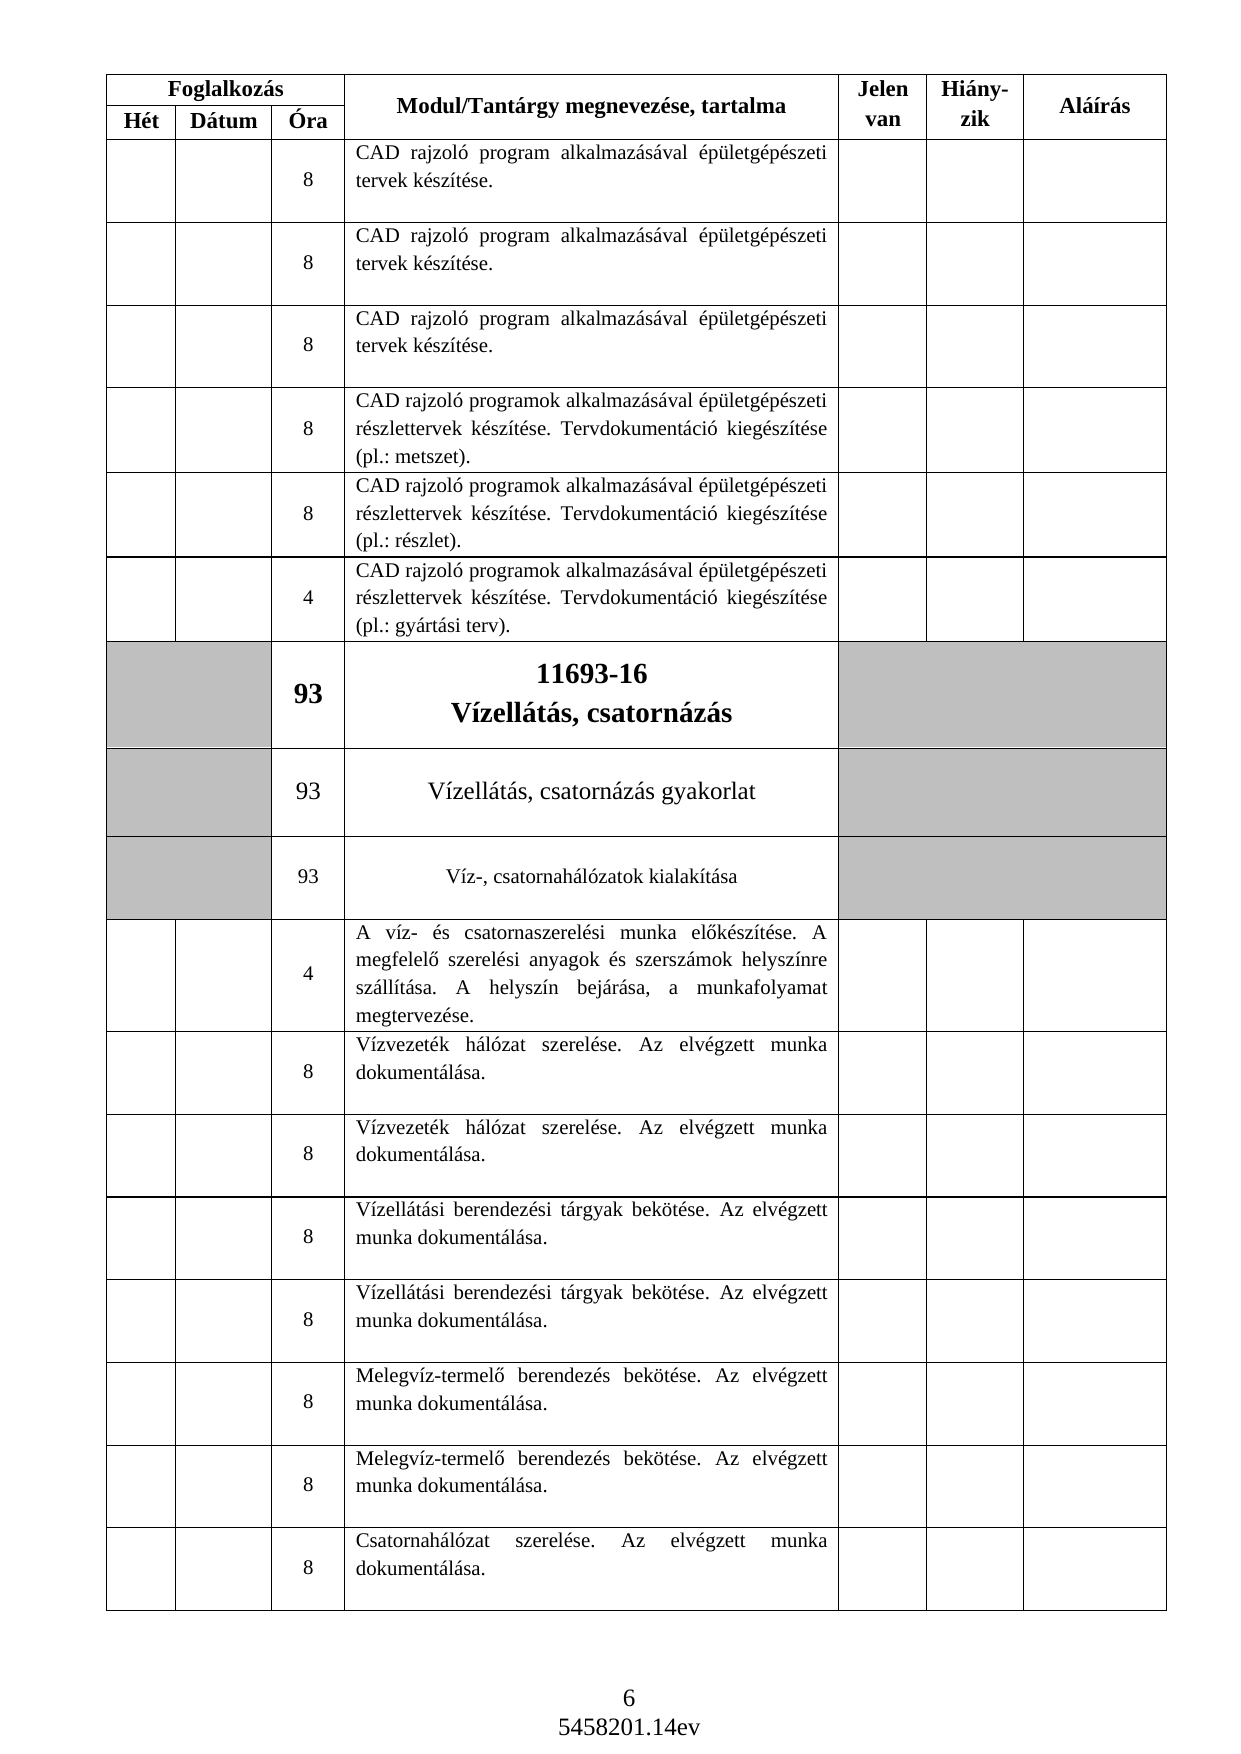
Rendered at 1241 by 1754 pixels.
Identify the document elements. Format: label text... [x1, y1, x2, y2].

table_cell 8 [272, 1032, 344, 1114]
table_cell [107, 920, 175, 1031]
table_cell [345, 1528, 838, 1610]
table_cell Vízellátási berendezési tárgyak bekötése. Az elvégzett munka dokumentálása. [345, 1198, 838, 1279]
table_cell [839, 749, 1166, 836]
table_cell 93 [272, 642, 344, 747]
table_cell [107, 1032, 175, 1114]
table_cell Vízellátási berendezési tárgyak bekötése. Az elvégzett munka dokumentálása. [345, 1280, 838, 1362]
table_cell CAD rajzoló programok alkalmazásával épületgépészeti részlettervek készítése. Tervdokumentáció kiegészítése (pl.: részlet). [345, 473, 838, 556]
table_cell [839, 1280, 926, 1362]
table_cell [107, 1115, 175, 1196]
table_cell 93 [272, 749, 344, 836]
table_cell 8 [272, 1280, 344, 1362]
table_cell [345, 140, 838, 222]
table_cell 4 [272, 920, 344, 1031]
table_cell [176, 473, 271, 556]
table_cell [927, 558, 1023, 641]
table_cell [839, 473, 926, 556]
table_cell [839, 1446, 926, 1527]
table_cell Melegvíz-termelő berendezés bekötése. Az elvégzett munka dokumentálása. [345, 1446, 838, 1527]
table_cell Vízvezeték hálózat szerelése. Az elvégzett munka dokumentálása. [345, 1032, 838, 1114]
table_cell [1024, 1363, 1166, 1444]
table_header Foglalkozás [107, 75, 344, 105]
table_cell [839, 1198, 926, 1279]
table_cell [1024, 1446, 1166, 1527]
table_cell 8 [272, 1198, 344, 1279]
table_cell [927, 1446, 1023, 1527]
table_cell [839, 558, 926, 641]
table_cell [176, 1528, 271, 1610]
table_cell [927, 1363, 1023, 1444]
table_cell [176, 140, 271, 222]
table_cell [1024, 920, 1166, 1031]
table_cell [839, 1115, 926, 1196]
table_cell [1024, 223, 1166, 304]
table_cell [107, 558, 175, 641]
table_cell [839, 837, 1166, 919]
table_cell 8 [272, 388, 344, 472]
table_cell 8 [272, 1446, 344, 1527]
table_cell [927, 1280, 1023, 1362]
table_header Jelen van (fő) [839, 75, 926, 139]
table_cell [839, 1363, 926, 1444]
table_cell 8 [272, 1115, 344, 1196]
table_cell [107, 223, 175, 304]
table_cell [176, 223, 271, 304]
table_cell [345, 223, 838, 304]
table_cell [927, 388, 1023, 472]
table_cell [839, 920, 926, 1031]
table_cell [176, 1032, 271, 1114]
table_cell 8 [272, 473, 344, 556]
table_cell [107, 837, 271, 919]
table_cell 4 [272, 558, 344, 641]
table_cell 93 [272, 837, 344, 919]
table_cell [1024, 1528, 1166, 1610]
table_header Hiány- zik (fő) [927, 75, 1023, 139]
table_cell 8 [272, 223, 344, 304]
table_cell Vízellátás, csatornázás gyakorlat [345, 749, 838, 836]
table_cell [176, 1198, 271, 1279]
table_cell [107, 1446, 175, 1527]
table_cell [176, 1280, 271, 1362]
table_header Aláírás [1024, 75, 1166, 139]
table_cell [839, 140, 926, 222]
table_cell Víz-, csatornahálózatok kialakítása [345, 837, 838, 919]
table_cell [176, 920, 271, 1031]
table_header Modul/Tantárgy megnevezése, tartalma [345, 75, 838, 139]
table_cell 8 [272, 1528, 344, 1610]
table_cell [839, 642, 1166, 747]
table_cell [176, 1363, 271, 1444]
table_cell [1024, 1032, 1166, 1114]
table_cell [1024, 1280, 1166, 1362]
table_cell [839, 1032, 926, 1114]
table_cell [1024, 473, 1166, 556]
table_cell Óra [272, 106, 344, 139]
table_cell CAD rajzoló programok alkalmazásával épületgépészeti részlettervek készítése. Tervdokumentáció kiegészítése (pl.: metszet). [345, 388, 838, 472]
table_cell [176, 306, 271, 387]
table_cell Dátum [176, 106, 271, 139]
table_cell [927, 1198, 1023, 1279]
table_cell CAD rajzoló programok alkalmazásával épületgépészeti részlettervek készítése. Tervdokumentáció kiegészítése (pl.: gyártási terv). [345, 558, 838, 641]
table_cell [107, 1363, 175, 1444]
table_cell [107, 306, 175, 387]
table_cell 8 [272, 306, 344, 387]
table_cell [839, 306, 926, 387]
table_cell [107, 749, 271, 836]
table_cell [107, 1198, 175, 1279]
table_cell [839, 223, 926, 304]
table_cell [1024, 140, 1166, 222]
table_cell [107, 1528, 175, 1610]
table_cell 11693-16 Vízellátás, csatornázás [345, 642, 838, 747]
table_cell [927, 473, 1023, 556]
table_cell [107, 388, 175, 472]
table_cell Hét [107, 106, 175, 139]
table_cell [927, 1115, 1023, 1196]
table_cell [839, 388, 926, 472]
table_cell [107, 140, 175, 222]
table_cell 8 [272, 1363, 344, 1444]
table_cell [927, 920, 1023, 1031]
table_cell A víz- és csatornaszerelési munka előkészítése. A megfelelő szerelési anyagok és szerszámok helyszínre szállítása. A helyszín bejárása, a munkafolyamat megtervezése. [345, 920, 838, 1031]
table_cell [107, 1280, 175, 1362]
table_cell [927, 306, 1023, 387]
table_cell [176, 558, 271, 641]
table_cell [345, 306, 838, 387]
table_cell [927, 1528, 1023, 1610]
table_cell [839, 1528, 926, 1610]
table_cell [1024, 1198, 1166, 1279]
table_cell [927, 140, 1023, 222]
table_cell Vízvezeték hálózat szerelése. Az elvégzett munka dokumentálása. [345, 1115, 838, 1196]
table_cell [176, 388, 271, 472]
table_cell [927, 223, 1023, 304]
table_cell [107, 642, 271, 747]
table_cell [1024, 388, 1166, 472]
table_cell [107, 473, 175, 556]
table_cell Melegvíz-termelő berendezés bekötése. Az elvégzett munka dokumentálása. [345, 1363, 838, 1444]
table_cell [1024, 306, 1166, 387]
table_cell [176, 1115, 271, 1196]
table_cell [176, 1446, 271, 1527]
table_cell [1024, 558, 1166, 641]
table_cell [927, 1032, 1023, 1114]
table_cell [1024, 1115, 1166, 1196]
table_cell 8 [272, 140, 344, 222]
